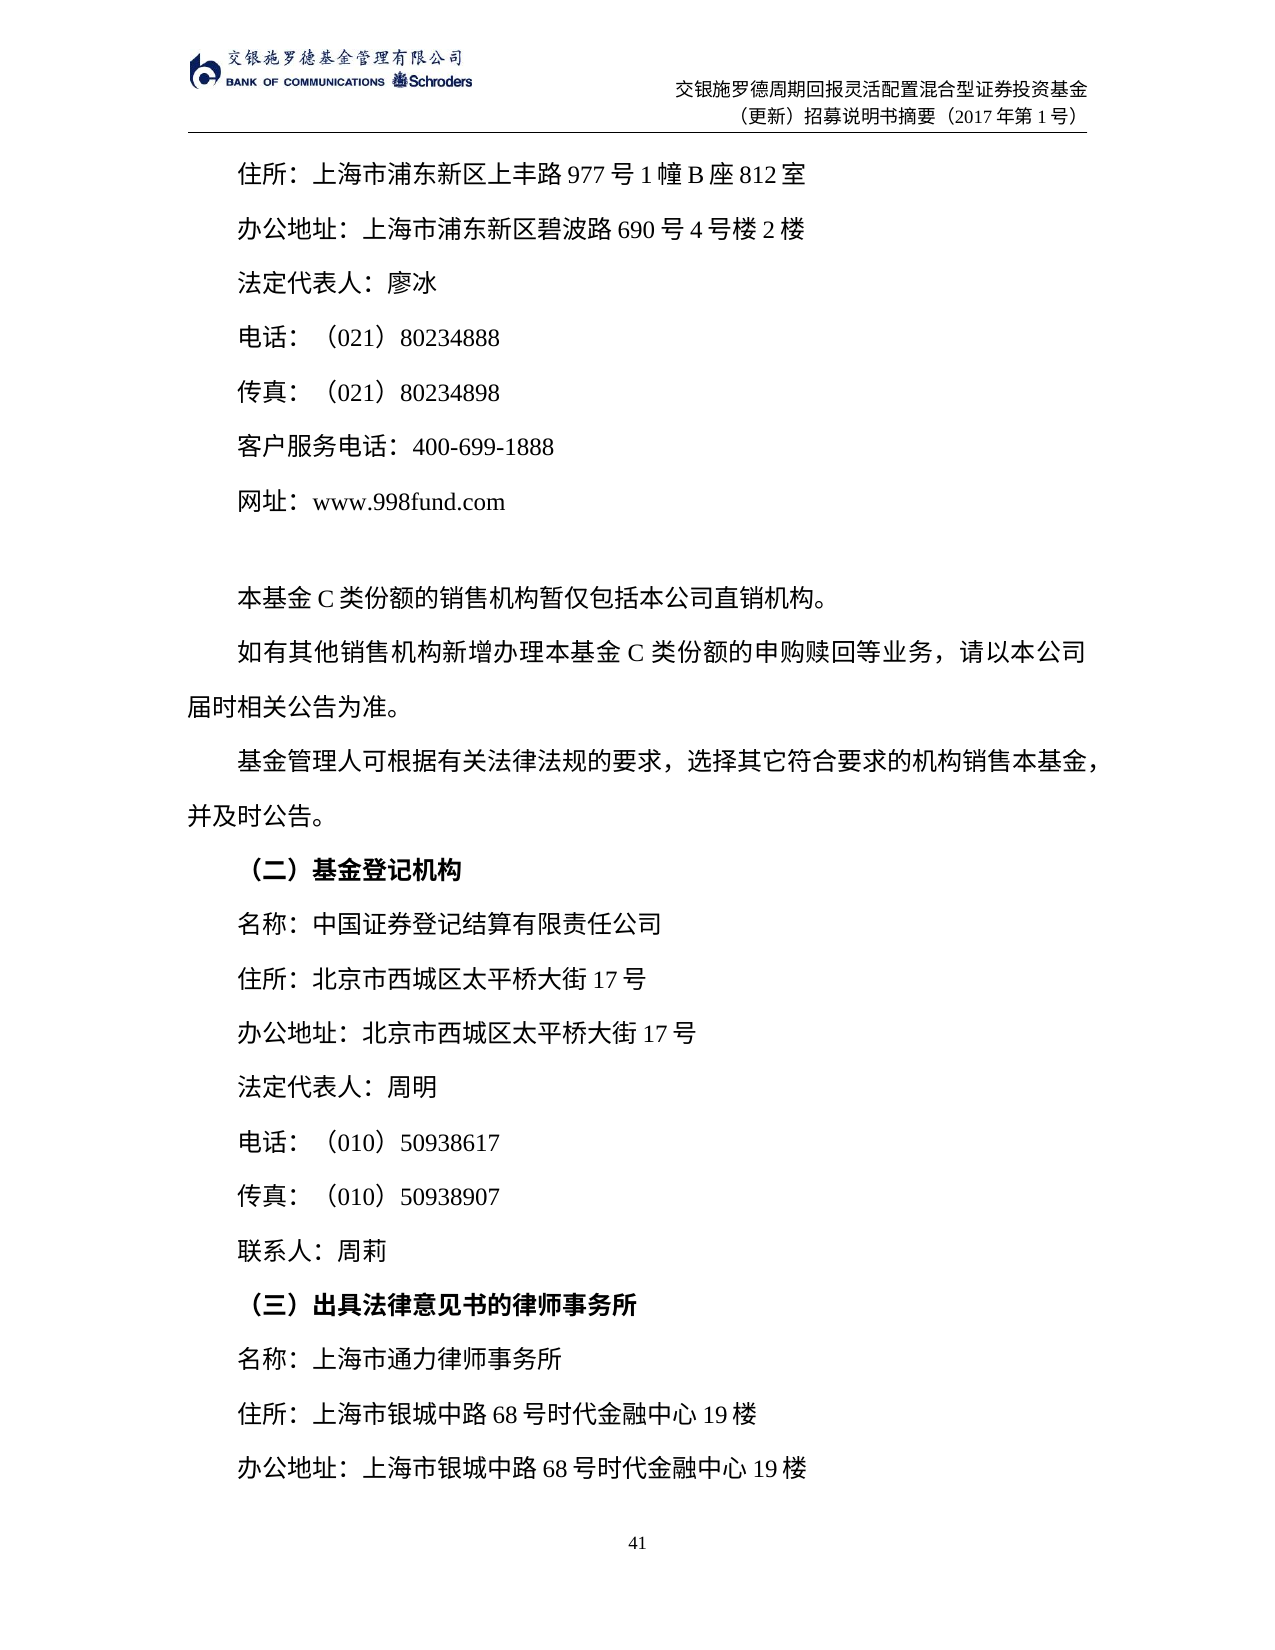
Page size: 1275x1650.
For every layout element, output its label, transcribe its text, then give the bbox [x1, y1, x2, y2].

text 办公地址：上海市银城中路68号时代金融中心19楼 [187, 1448, 1087, 1485]
text 住所：上海市银城中路68号时代金融中心19楼 [187, 1394, 1087, 1430]
text 法定代表人：廖冰 [187, 263, 1087, 300]
text 住所：北京市西城区太平桥大街17号 [187, 959, 1087, 995]
text 办公地址：北京市西城区太平桥大街17号 [187, 1013, 1087, 1050]
text 如有其他销售机构新增办理本基金C 类份额的申购赎回等业务，请以本公司届时相关公告为准。 [187, 633, 1087, 723]
text 住所：上海市浦东新区上丰路977号1幢B座812室 [187, 155, 1087, 191]
text 本基金C类份额的销售机构暂仅包括本公司直销机构。 [187, 578, 1087, 615]
text 法定代表人：周明 [187, 1068, 1087, 1104]
text 客户服务电话：400-699-1888 [187, 427, 1087, 463]
text 基金管理人可根据有关法律法规的要求，选择其它符合要求的机构销售本基金，并及时公告。 [187, 742, 1087, 832]
text 传真：（021）80234898 [187, 372, 1087, 408]
text 名称：中国证券登记结算有限责任公司 [187, 905, 1087, 941]
text 电话：（010）50938617 [187, 1122, 1087, 1158]
picture [190, 49, 472, 89]
text 传真：（010）50938907 [187, 1177, 1087, 1213]
text （三）出具法律意见书的律师事务所 [187, 1285, 1087, 1322]
text 联系人：周莉 [187, 1231, 1087, 1267]
text 办公地址：上海市浦东新区碧波路690号4号楼2楼 [187, 209, 1087, 245]
text （二）基金登记机构 [187, 850, 1087, 887]
text 网址：www.998fund.com [187, 481, 1087, 517]
text 电话：（021）80234888 [187, 318, 1087, 354]
text 名称：上海市通力律师事务所 [187, 1340, 1087, 1376]
